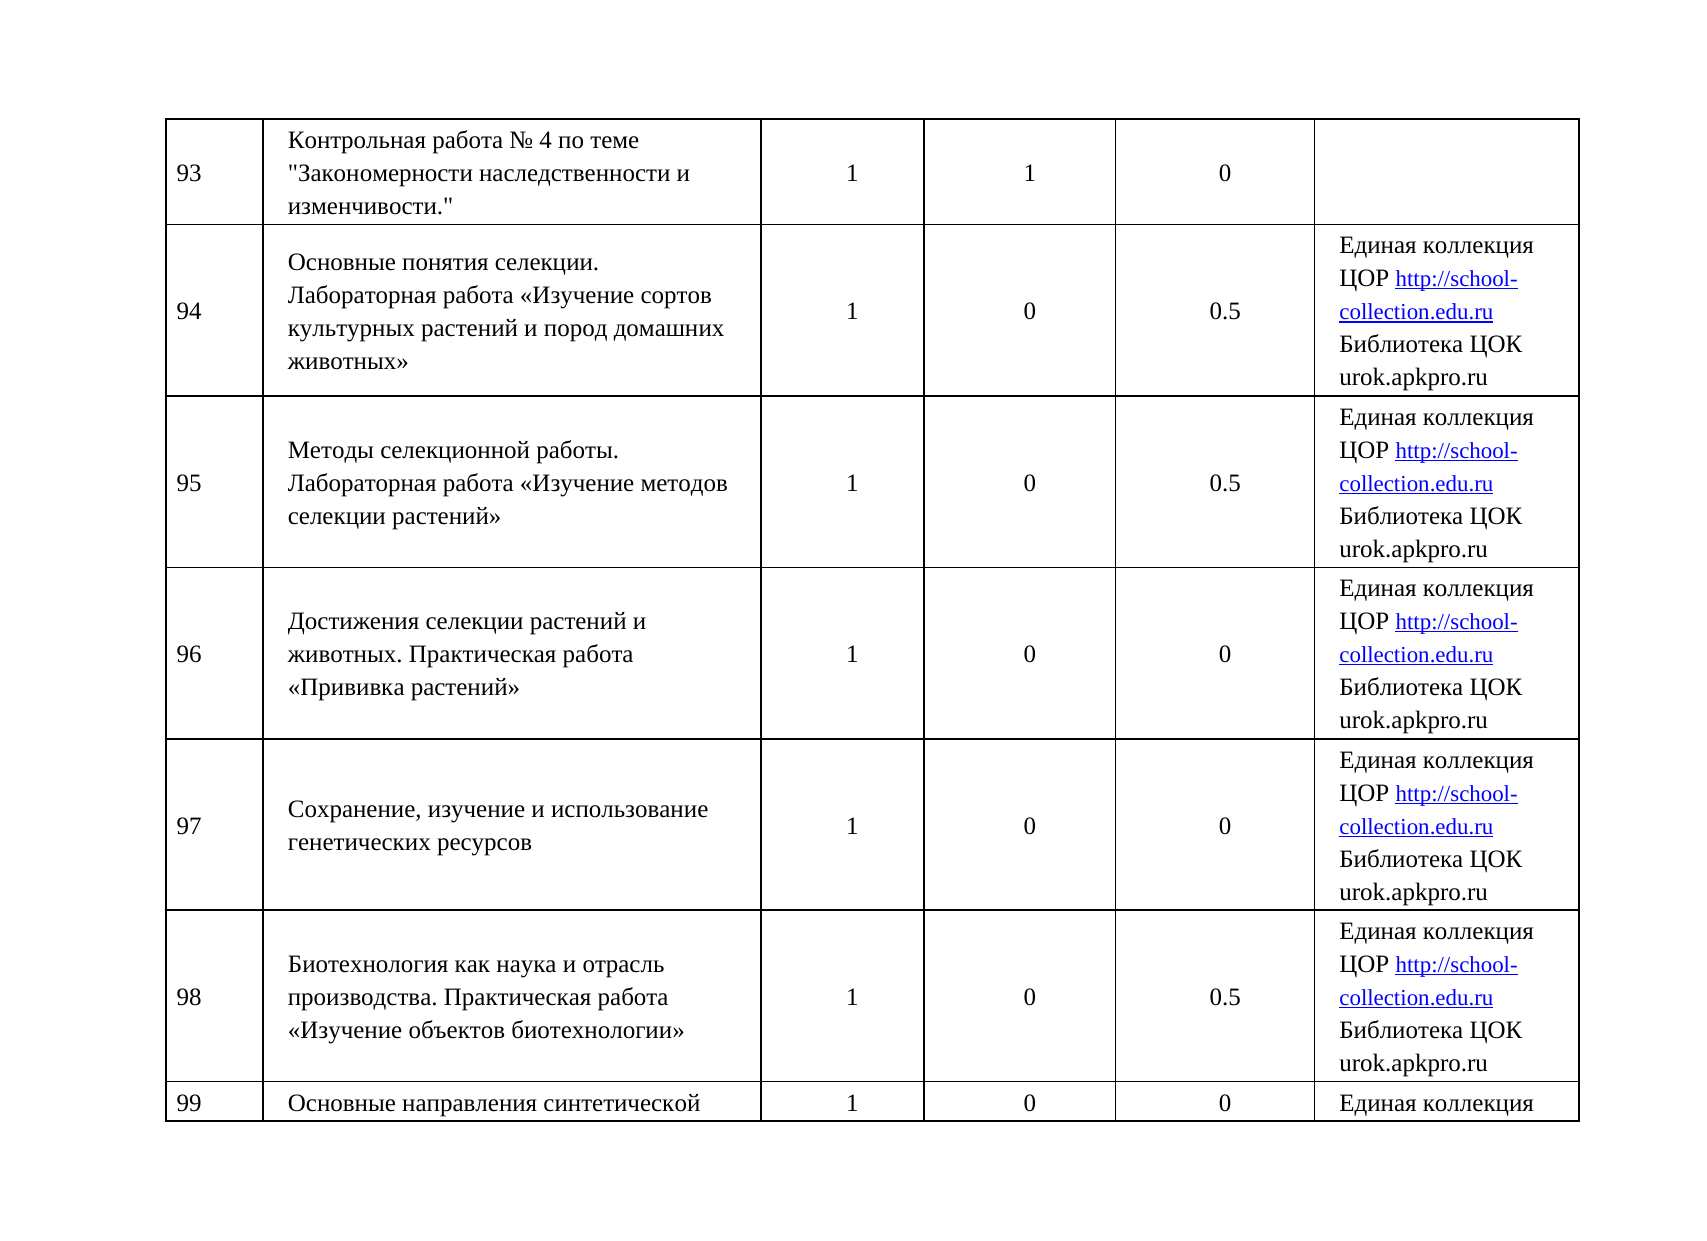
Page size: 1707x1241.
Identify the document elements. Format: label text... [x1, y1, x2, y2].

table_cell 1 [762, 1082, 923, 1120]
table_cell 0 [1116, 1082, 1314, 1120]
table_cell 1 [762, 740, 923, 909]
table_cell 95 [167, 397, 262, 566]
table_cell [1315, 911, 1578, 1081]
table_cell Методы селекционной работы. Лабораторная работа «Изучение методов селекции растений» [264, 397, 760, 566]
table_cell 0 [1116, 120, 1314, 223]
table_cell 94 [167, 225, 262, 395]
table_cell 93 [167, 120, 262, 223]
table_cell 0 [925, 1082, 1115, 1120]
table_cell Контрольная работа № 4 по теме "Закономерности наследственности и изменчивости." [264, 120, 760, 223]
table_cell 1 [762, 225, 923, 395]
table_cell Достижения селекции растений и животных. Практическая работа «Прививка растений» [264, 568, 760, 738]
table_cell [264, 1082, 760, 1120]
table_cell 0 [925, 397, 1115, 566]
table_cell Сохранение, изучение и использование генетических ресурсов [264, 740, 760, 909]
table_cell 0 [925, 225, 1115, 395]
table_cell [1315, 120, 1578, 223]
table_cell 1 [762, 911, 923, 1081]
table_cell 96 [167, 568, 262, 738]
table_cell 98 [167, 911, 262, 1081]
table_cell 1 [925, 120, 1115, 223]
table_cell Единая коллекция ЦОР http://school-collection.edu.ru Библиотека ЦОК urok.apkpro.ru [1315, 568, 1578, 738]
table_cell Основные понятия селекции. Лабораторная работа «Изучение сортов культурных растений и пород домашних животных» [264, 225, 760, 395]
table_cell 0.5 [1116, 911, 1314, 1081]
table_cell 0 [1116, 740, 1314, 909]
table_cell 0 [1116, 568, 1314, 738]
table_cell 97 [167, 740, 262, 909]
table_cell 1 [762, 568, 923, 738]
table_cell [1315, 225, 1578, 395]
table_cell 0.5 [1116, 397, 1314, 566]
table_cell 0 [925, 740, 1115, 909]
table_cell 0.5 [1116, 225, 1314, 395]
table_cell Единая коллекция ЦОР http://school-collection.edu.ru Библиотека ЦОК urok.apkpro.ru [1315, 397, 1578, 566]
table_cell 1 [762, 397, 923, 566]
table_cell 0 [925, 911, 1115, 1081]
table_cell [1315, 1082, 1578, 1120]
table_cell 0 [925, 568, 1115, 738]
table_cell 99 [167, 1082, 262, 1120]
table_cell Единая коллекция ЦОР http://school-collection.edu.ru Библиотека ЦОК urok.apkpro.ru [1315, 740, 1578, 909]
table_cell 1 [762, 120, 923, 223]
table_cell Биотехнология как наука и отрасль производства. Практическая работа «Изучение объектов биотехнологии» [264, 911, 760, 1081]
